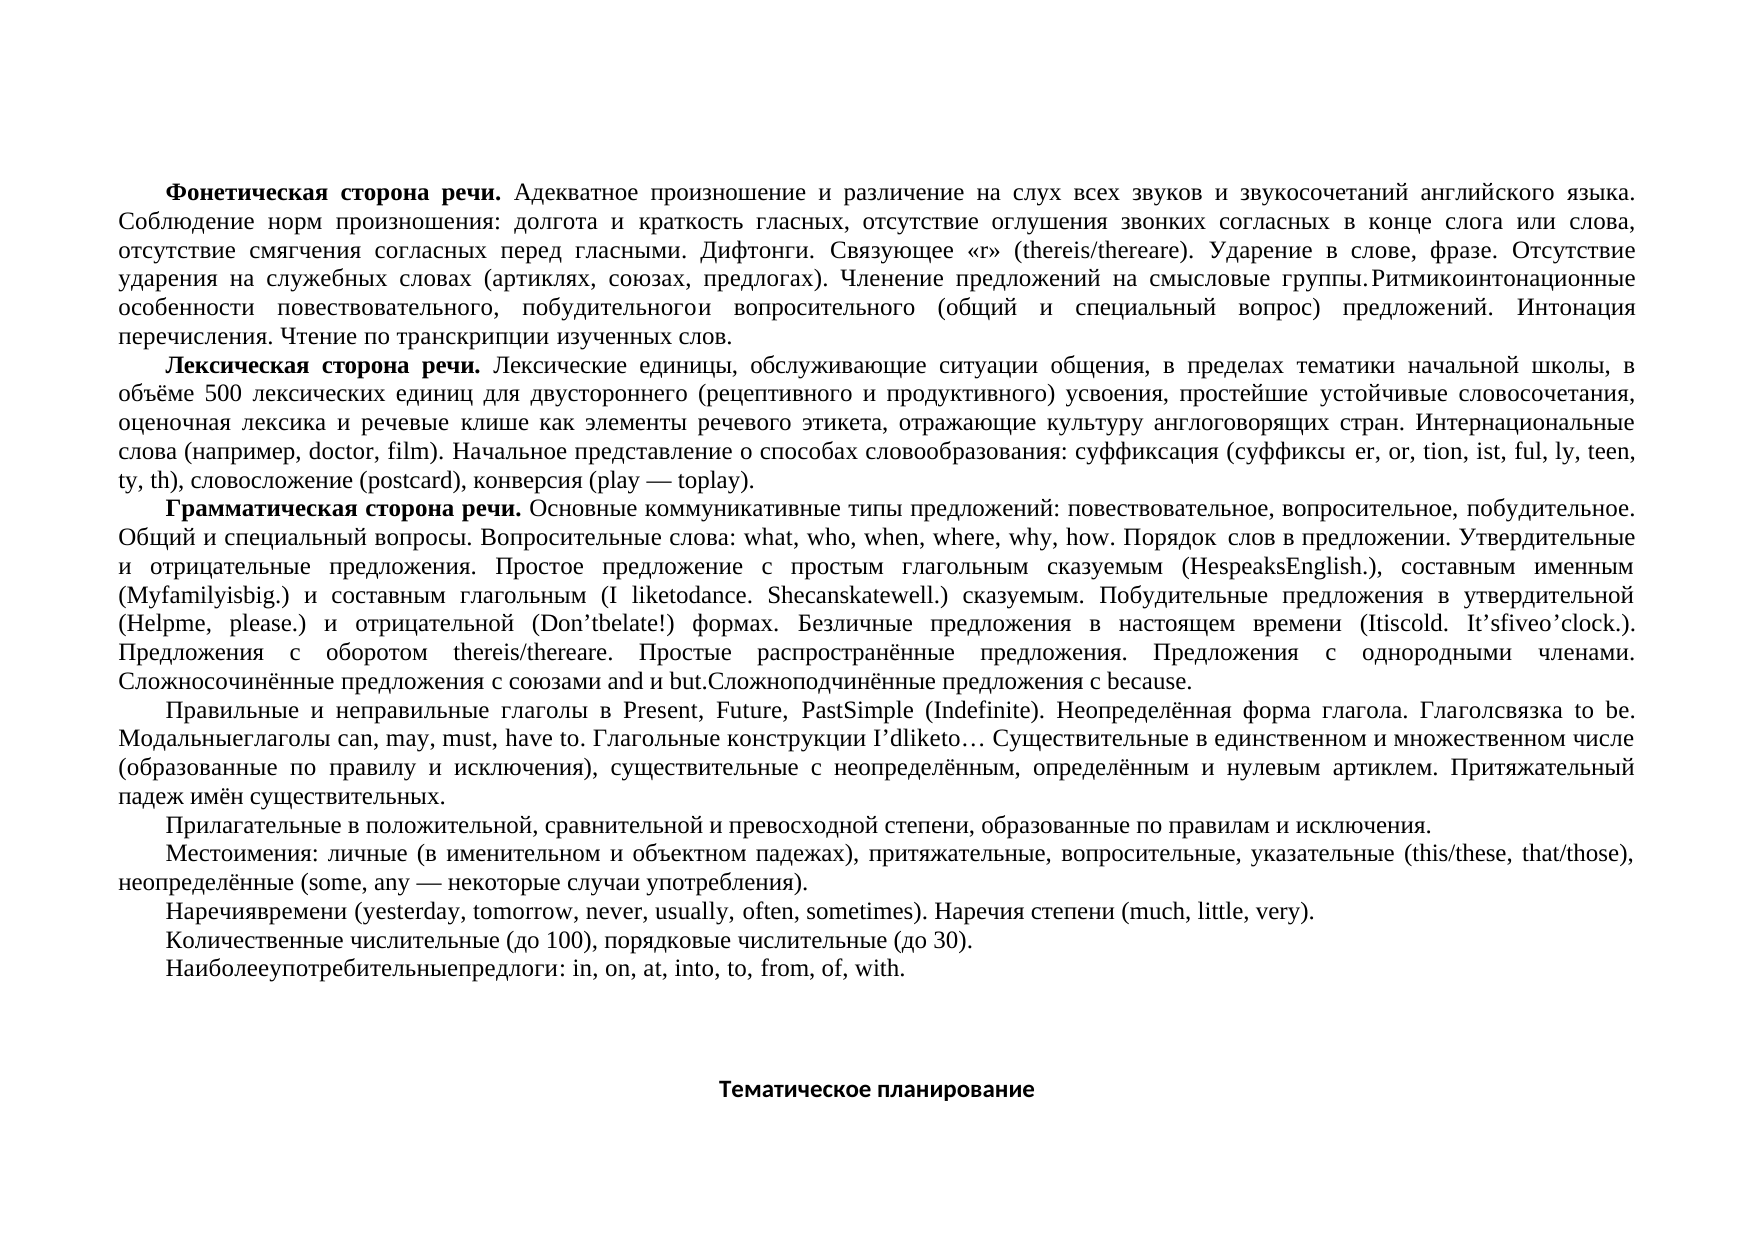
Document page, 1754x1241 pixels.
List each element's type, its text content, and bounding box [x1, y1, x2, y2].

text Прилагательные в положительной, сравнительной и превосходной степени, образованные по правилам и исключения. [118, 810, 1636, 838]
text Фонетическая сторона речи. Адекватное произношение и различение на слух всех звуков и звукосочетаний английского языка. Соблюдение норм произношения: долгота и краткость гласных, отсутствие оглушения звонких согласных в конце слога или слова, отсутствие смягчения согласных перед гласными. Дифтонги. Связующее «r» (thereis/thereare). Ударение в слове, фразе. Отсутствие ударения на служебных словах (артиклях, союзах, предлогах). Членение предложений на смысловые группы.Ритмико­интонационные особенности повествовательного, побудительногои вопросительного (общий и специальный вопрос) предложений. Интонация перечисления. Чтение по транскрипции изученных слов. [118, 177, 1636, 350]
text Правильные и неправильные глаголы в Present, Future, PastSimple (Indefinite). Неопределённая форма глагола. Глагол­связка to be. Модальныеглаголы can, may, must, have to. Глагольные конструкции I’dliketo… Существительные в единственном и множественном числе (образованные по правилу и исключения), существительные с неопределённым, определённым и нулевым артиклем. Притяжательный падеж имён существительных. [118, 695, 1636, 810]
text Наречиявремени (yesterday, tomorrow, never, usually, often, sometimes). Наречия степени (much, little, very). [118, 896, 1636, 925]
text Лексическая сторона речи. Лексические единицы, обслуживающие ситуации общения, в пределах тематики начальной школы, в объёме 500 лексических единиц для двустороннего (рецептивного и продуктивного) усвоения, простейшие устойчивые словосочетания, оценочная лексика и речевые клише как элементы речевого этикета, отражающие культуру англоговорящих стран. Интернациональные слова (например, doctor, film). Начальное представление о способах словообразования: суффиксация (суффиксы ­er, ­or, ­tion, ­ist, ­ful, ­ly, ­teen, ­ty, ­th), словосложение (postcard), конверсия (play — toplay). [118, 350, 1636, 493]
text Местоимения: личные (в именительном и объектном падежах), притяжательные, вопросительные, указательные (this/these, that/those), неопределённые (some, any — некоторые случаи употребления). [118, 838, 1636, 896]
text Грамматическая сторона речи. Основные коммуникативные типы предложений: повествовательное, вопросительное, побудительное. Общий и специальный вопросы. Вопросительные слова: what, who, when, where, why, how. Порядок слов в предложении. Утвердительные и отрицательные предложения. Простое предложение с простым глагольным сказуемым (HespeaksEnglish.), составным именным (Myfamilyisbig.) и составным глагольным (I liketodance. Shecanskatewell.) сказуемым. Побудительные предложения в утвердительной (Helpme, please.) и отрицательной (Don’tbelate!) формах. Безличные предложения в настоящем времени (Itiscold. It’sfiveo’clock.). Предложения с оборотом thereis/thereare. Простые распространённые предложения. Предложения с однородными членами. Сложносочинённые предложения с союзами and и but.Сложноподчинённые предложения с because. [118, 493, 1636, 695]
text Тематическое планирование [118, 1073, 1636, 1104]
text Количественные числительные (до 100), порядковые числительные (до 30). [118, 925, 1636, 953]
text Наиболееупотребительныепредлоги: in, on, at, into, to, from, of, with. [118, 953, 1636, 982]
